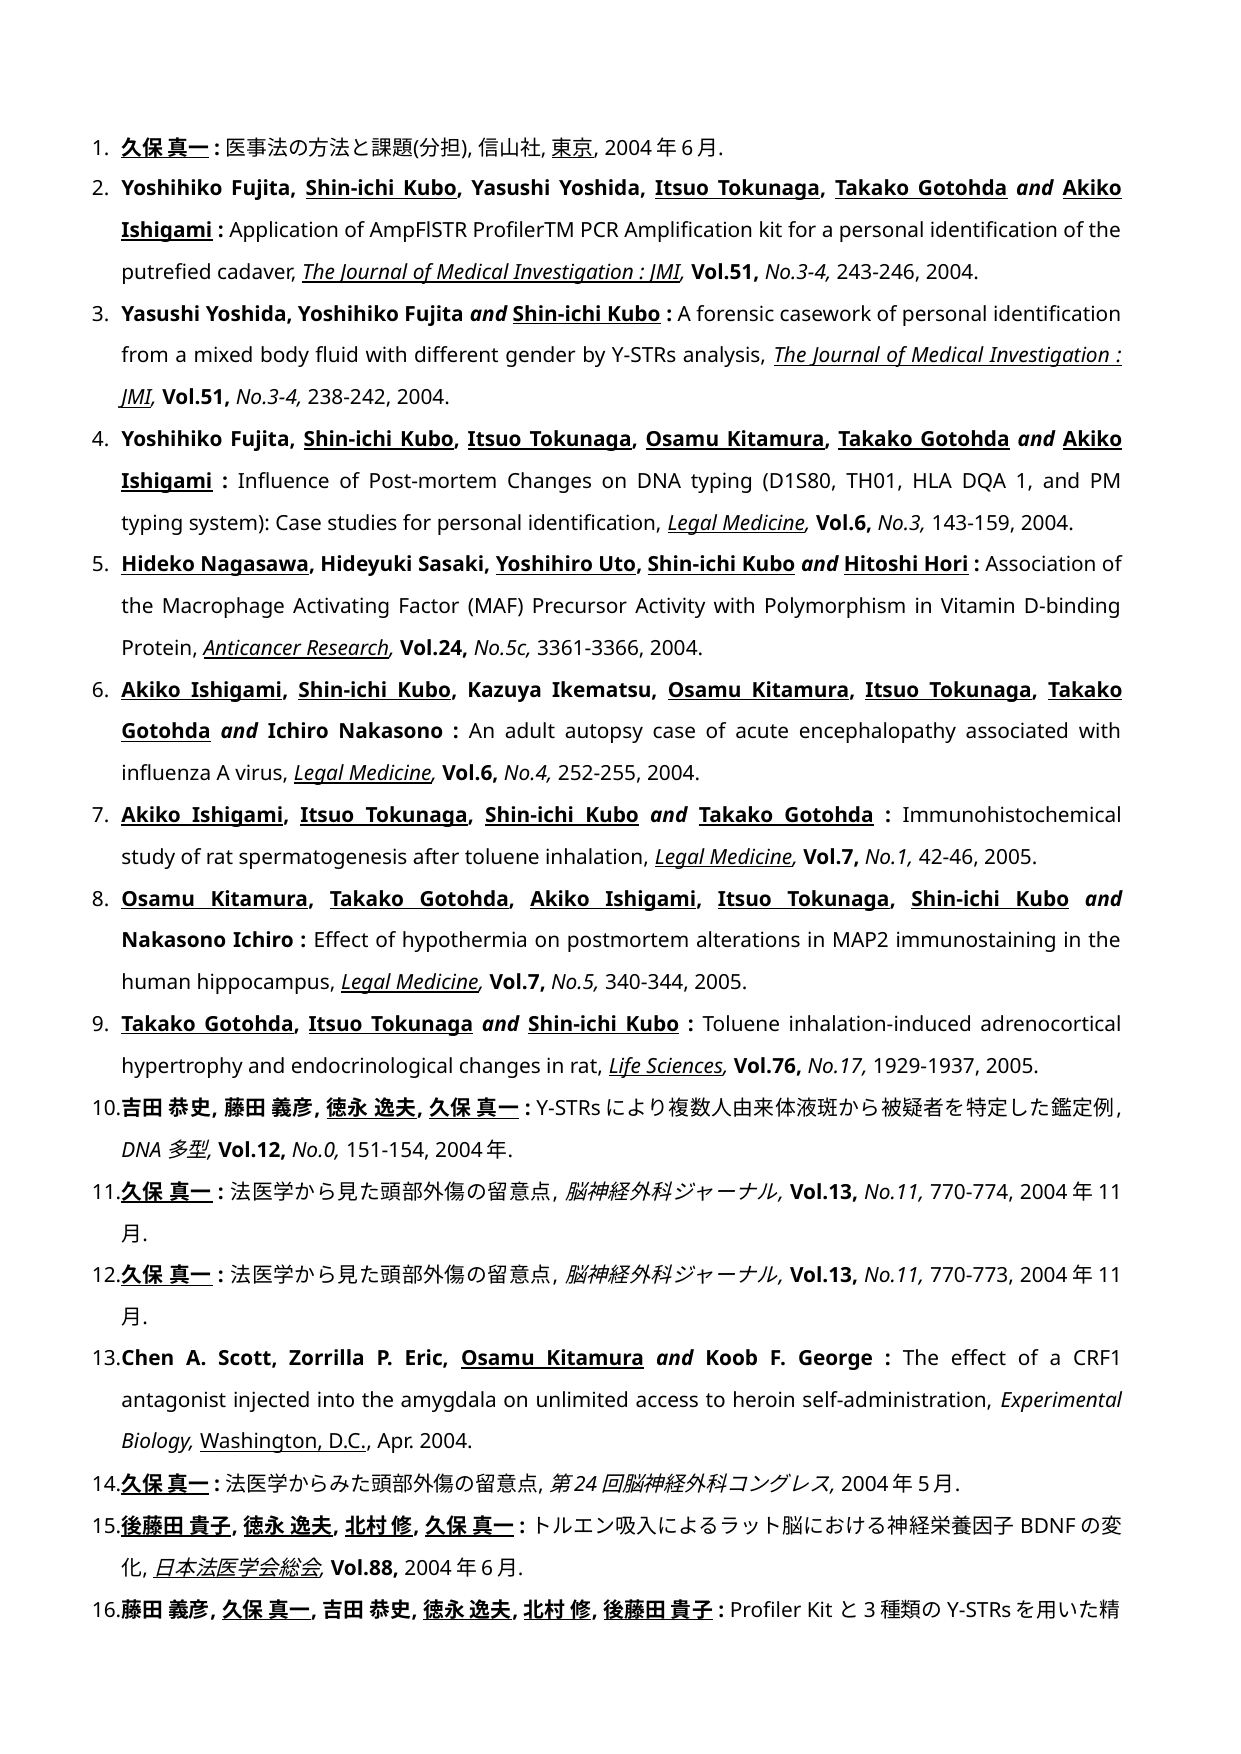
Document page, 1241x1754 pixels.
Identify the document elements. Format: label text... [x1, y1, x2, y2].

list Akiko Ishigami, Shin-ichi Kubo, Kazuya Ikematsu, Osamu Kitamura, Itsuo Tokunaga, Takako Gotohda and Ichiro Nakasono : An adult autopsy case of acute encephalopathy associated with influenza A virus, Legal Medicine, Vol.6, No.4, 252-255, 2004. [92, 668, 1122, 793]
list 久保 真一 : 医事法の方法と課題(分担), 信山社, 東京, 2004年6月. [92, 125, 1122, 167]
list Yasushi Yoshida, Yoshihiko Fujita and Shin-ichi Kubo : A forensic casework of personal identification from a mixed body fluid with different gender by Y-STRs analysis, The Journal of Medical Investigation : JMI, Vol.51, No.3-4, 238-242, 2004. [92, 292, 1122, 417]
list 久保 真一 : 法医学から見た頭部外傷の留意点, 脳神経外科ジャーナル, Vol.13, No.11, 770-773, 2004年11月. [92, 1253, 1122, 1336]
list Takako Gotohda, Itsuo Tokunaga and Shin-ichi Kubo : Toluene inhalation-induced adrenocortical hypertrophy and endocrinological changes in rat, Life Sciences, Vol.76, No.17, 1929-1937, 2005. [92, 1002, 1122, 1086]
list Hideko Nagasawa, Hideyuki Sasaki, Yoshihiro Uto, Shin-ichi Kubo and Hitoshi Hori : Association of the Macrophage Activating Factor (MAF) Precursor Activity with Polymorphism in Vitamin D-binding Protein, Anticancer Research, Vol.24, No.5c, 3361-3366, 2004. [92, 543, 1122, 668]
list Yoshihiko Fujita, Shin-ichi Kubo, Yasushi Yoshida, Itsuo Tokunaga, Takako Gotohda and Akiko Ishigami : Application of AmpFlSTR ProfilerTM PCR Amplification kit for a personal identification of the putrefied cadaver, The Journal of Medical Investigation : JMI, Vol.51, No.3-4, 243-246, 2004. [92, 167, 1122, 292]
list Osamu Kitamura, Takako Gotohda, Akiko Ishigami, Itsuo Tokunaga, Shin-ichi Kubo and Nakasono Ichiro : Effect of hypothermia on postmortem alterations in MAP2 immunostaining in the human hippocampus, Legal Medicine, Vol.7, No.5, 340-344, 2005. [92, 877, 1122, 1002]
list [92, 1587, 1122, 1629]
list 久保 真一 : 法医学からみた頭部外傷の留意点, 第24回脳神経外科コングレス, 2004年5月. [92, 1462, 1122, 1503]
list 後藤田 貴子, 徳永 逸夫, 北村 修, 久保 真一 : トルエン吸入によるラット脳における神経栄養因子BDNFの変化, 日本法医学会総会, Vol.88, 2004年6月. [92, 1503, 1122, 1587]
list Chen A. Scott, Zorrilla P. Eric, Osamu Kitamura and Koob F. George : The effect of a CRF1 antagonist injected into the amygdala on unlimited access to heroin self-administration, Experimental Biology, Washington, D.C., Apr. 2004. [92, 1336, 1122, 1462]
list Yoshihiko Fujita, Shin-ichi Kubo, Itsuo Tokunaga, Osamu Kitamura, Takako Gotohda and Akiko Ishigami : Influence of Post-mortem Changes on DNA typing (D1S80, TH01, HLA DQA 1, and PM typing system): Case studies for personal identification, Legal Medicine, Vol.6, No.3, 143-159, 2004. [92, 417, 1122, 543]
list Akiko Ishigami, Itsuo Tokunaga, Shin-ichi Kubo and Takako Gotohda : Immunohistochemical study of rat spermatogenesis after toluene inhalation, Legal Medicine, Vol.7, No.1, 42-46, 2005. [92, 793, 1122, 877]
list 吉田 恭史, 藤田 義彦, 徳永 逸夫, 久保 真一 : Y-STRsにより複数人由来体液斑から被疑者を特定した鑑定例, DNA多型, Vol.12, No.0, 151-154, 2004年. [92, 1086, 1122, 1169]
list 久保 真一 : 法医学から見た頭部外傷の留意点, 脳神経外科ジャーナル, Vol.13, No.11, 770-774, 2004年11月. [92, 1169, 1122, 1253]
